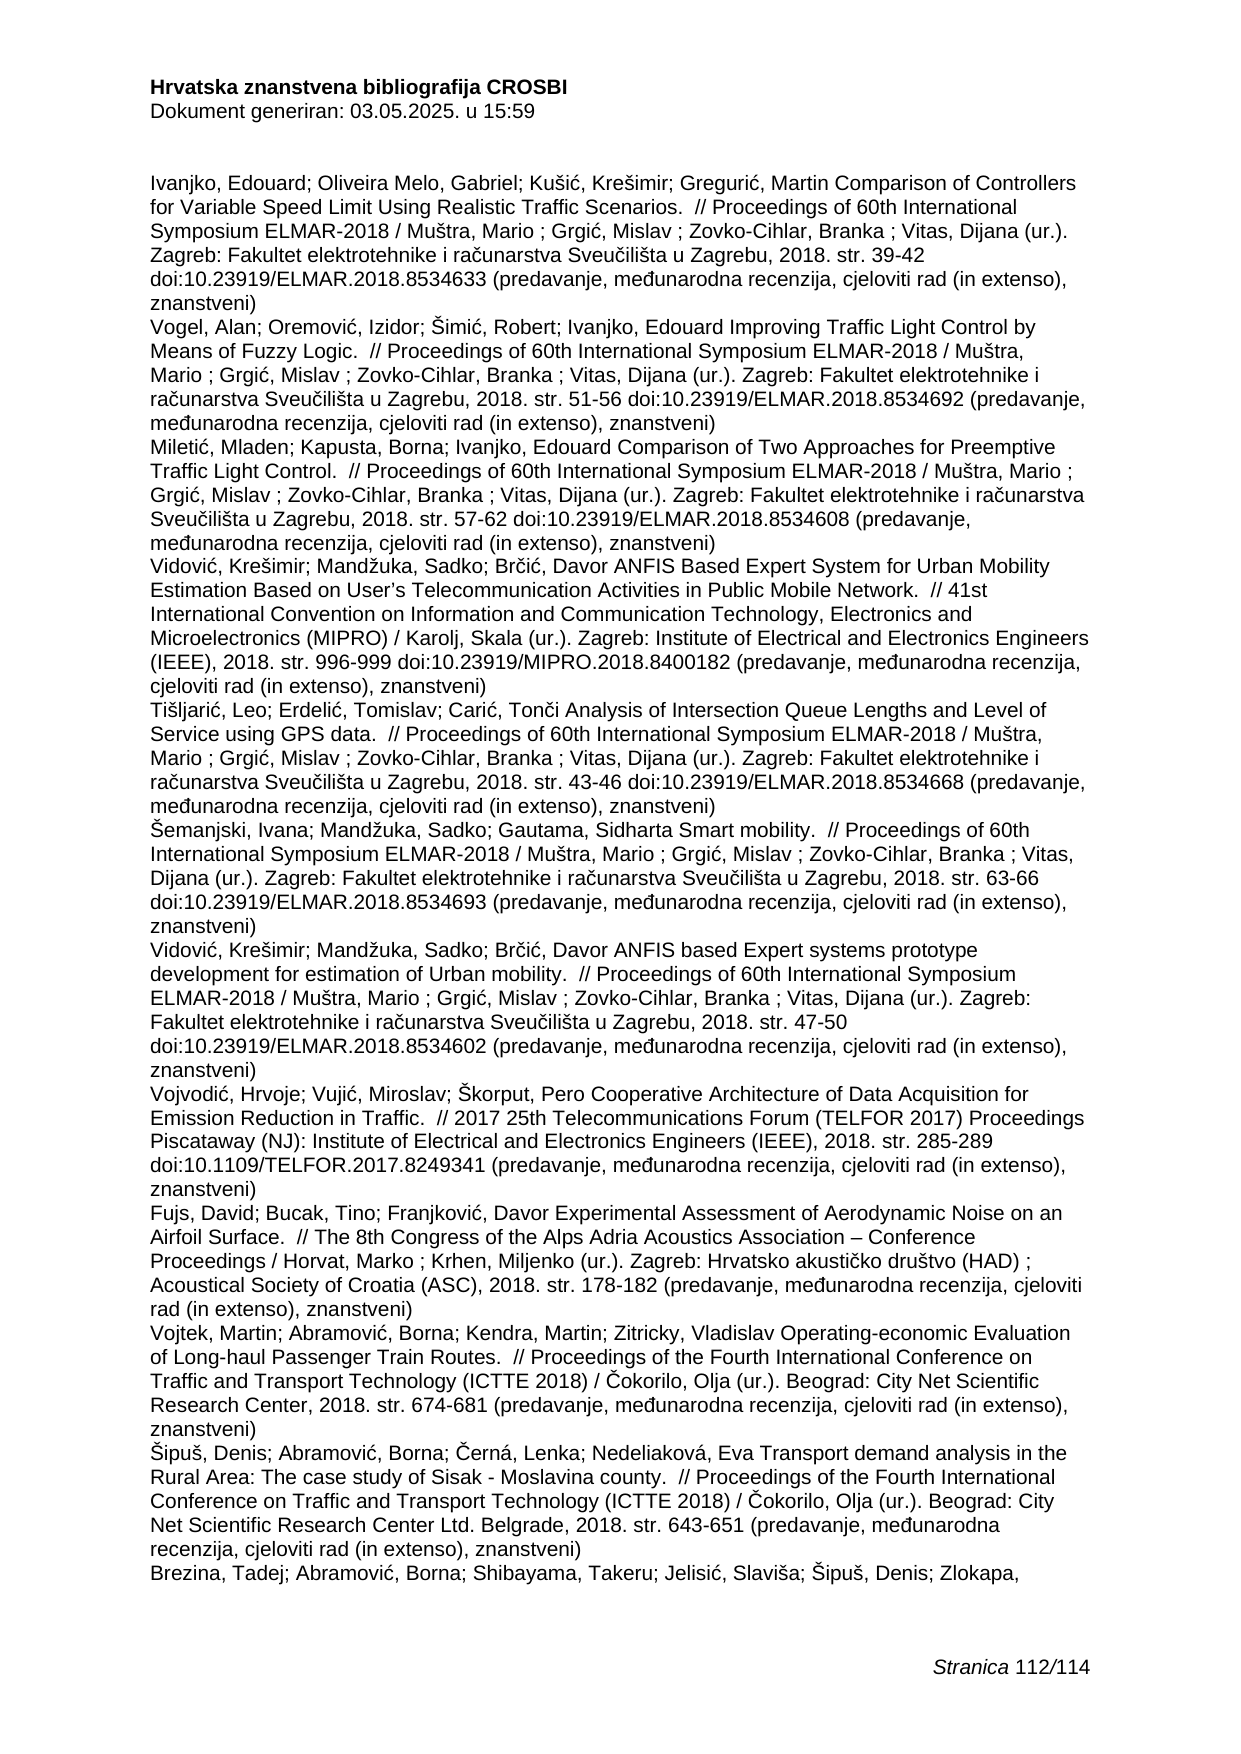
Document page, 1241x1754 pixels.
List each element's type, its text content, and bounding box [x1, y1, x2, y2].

text Vidović, Krešimir; Mandžuka, Sadko; Brčić, Davor [150, 554, 1090, 698]
text Vogel, Alan; Oremović, Izidor; Šimić, Robert; Ivanjko, Edouard [150, 315, 1090, 434]
text Vojtek, Martin; Abramović, Borna; Kendra, Martin; Zitricky, Vladislav [150, 1321, 1090, 1441]
text Šipuš, Denis; Abramović, Borna; Černá, Lenka; Nedeliaková, Eva [150, 1441, 1090, 1561]
text Vojvodić, Hrvoje; Vujić, Miroslav; Škorput, Pero [150, 1081, 1090, 1201]
text Ivanjko, Edouard; Oliveira Melo, Gabriel; Kušić, Krešimir; Gregurić, Martin [150, 171, 1090, 315]
text Šemanjski, Ivana; Mandžuka, Sadko; Gautama, Sidharta [150, 818, 1090, 938]
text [150, 1561, 1090, 1584]
text Tišljarić, Leo; Erdelić, Tomislav; Carić, Tonči [150, 698, 1090, 818]
text Vidović, Krešimir; Mandžuka, Sadko; Brčić, Davor [150, 938, 1090, 1081]
text Fujs, David; Bucak, Tino; Franjković, Davor [150, 1201, 1090, 1321]
text Miletić, Mladen; Kapusta, Borna; Ivanjko, Edouard [150, 434, 1090, 554]
